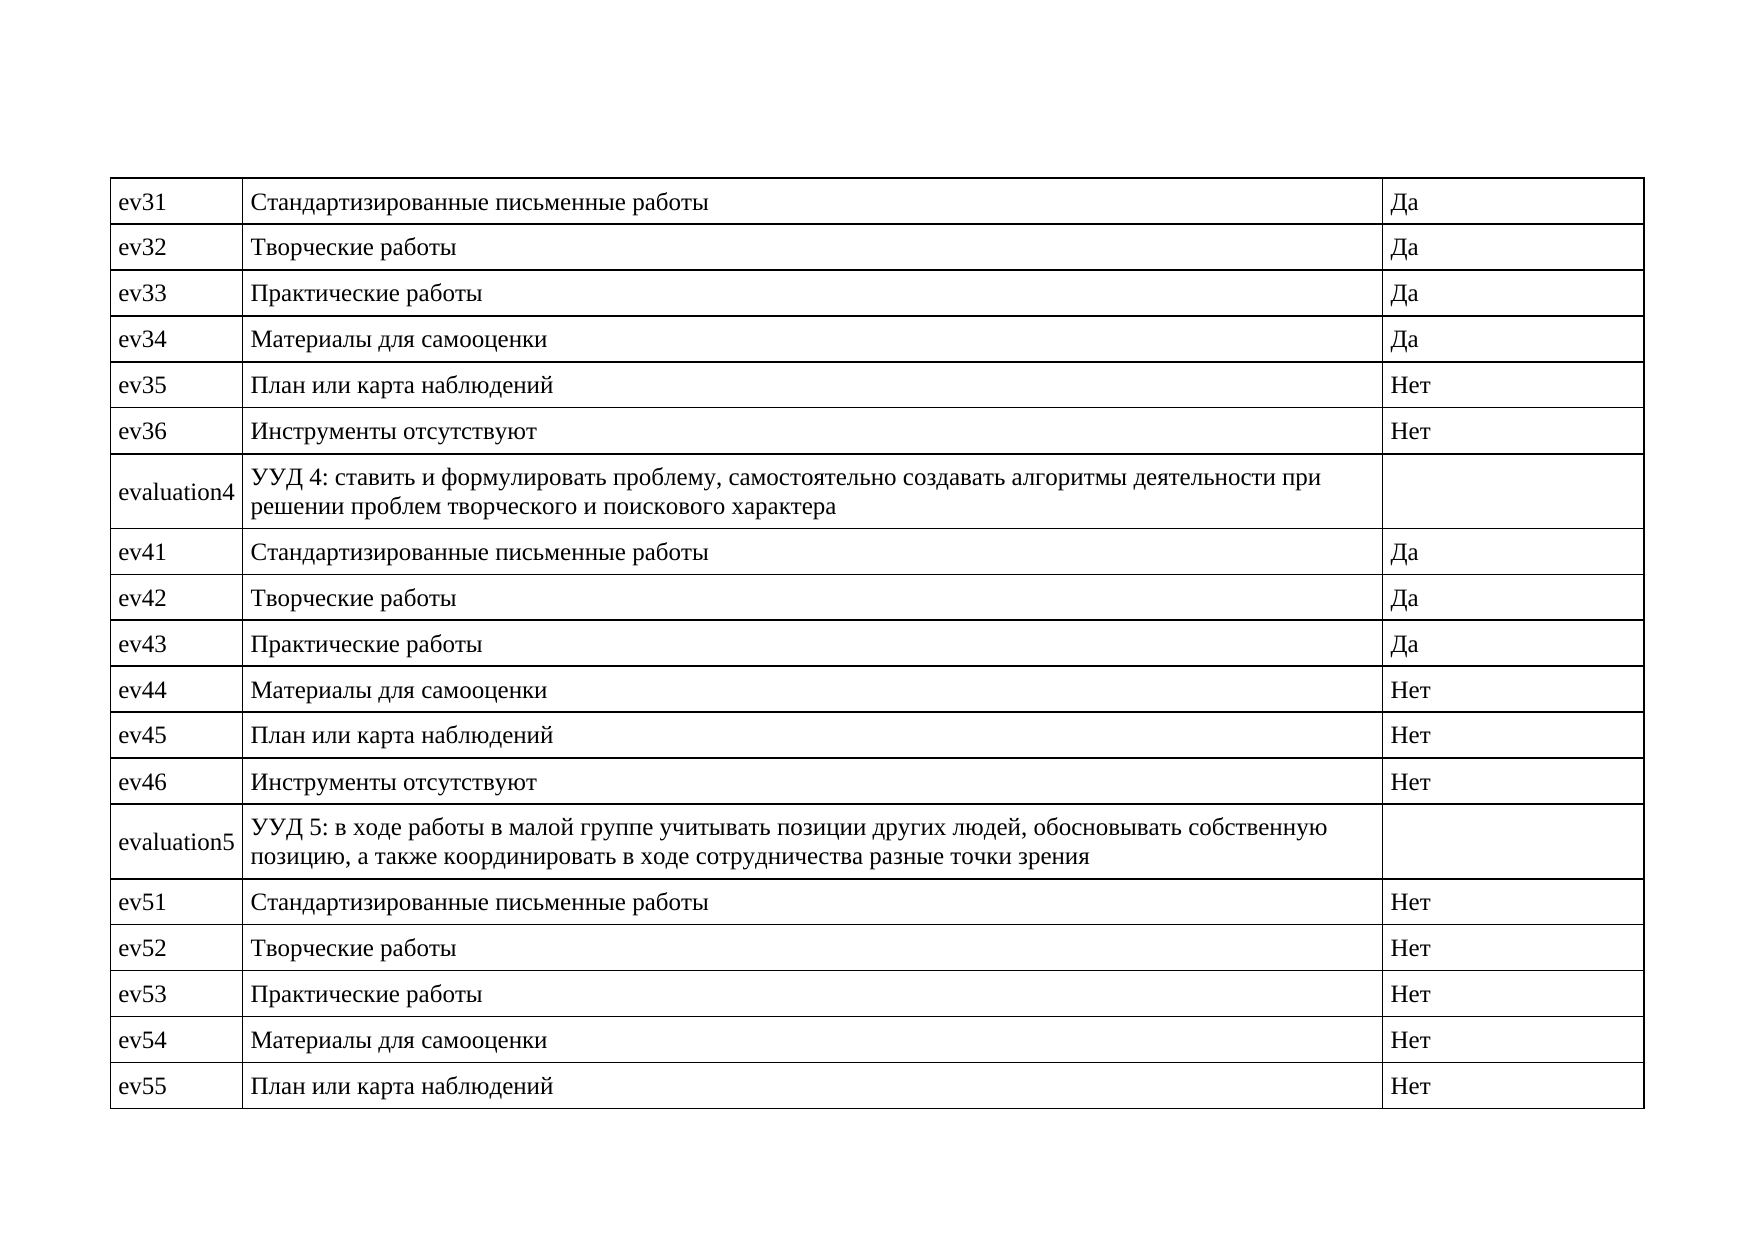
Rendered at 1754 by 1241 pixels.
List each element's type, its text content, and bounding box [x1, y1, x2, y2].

table_cell План или карта наблюдений [243, 713, 1382, 757]
table_cell ev35 [111, 363, 242, 407]
table_cell Творческие работы [243, 225, 1382, 269]
table_cell ev46 [111, 759, 242, 803]
table_cell Да [1383, 575, 1643, 619]
table_cell ev36 [111, 408, 242, 453]
table_cell Нет [1383, 925, 1643, 970]
table_cell Нет [1383, 408, 1643, 453]
table_cell [1383, 805, 1643, 878]
table_cell ev41 [111, 529, 242, 573]
table_cell Практические работы [243, 271, 1382, 315]
table_cell Стандартизированные письменные работы [243, 529, 1382, 573]
table_cell Нет [1383, 713, 1643, 757]
table_cell Да [1383, 317, 1643, 361]
table_cell ev31 [111, 179, 242, 223]
table_cell ev44 [111, 667, 242, 711]
table_cell УУД 5: в ходе работы в малой группе учитывать позиции других людей, обосновывать собственную позицию, а также координировать в ходе сотрудничества разные точки зрения [243, 805, 1382, 878]
table_cell Нет [1383, 880, 1643, 924]
table_cell Да [1383, 179, 1643, 223]
table_cell Творческие работы [243, 575, 1382, 619]
table_cell evaluation5 [111, 805, 242, 878]
table_cell [1383, 455, 1643, 527]
table_cell Да [1383, 271, 1643, 315]
table_cell Инструменты отсутствуют [243, 408, 1382, 453]
table_cell Нет [1383, 667, 1643, 711]
table_cell ev53 [111, 971, 242, 1016]
table_cell ev42 [111, 575, 242, 619]
table_cell Нет [1383, 363, 1643, 407]
table_cell Нет [1383, 1063, 1643, 1107]
table_cell ev54 [111, 1017, 242, 1062]
table_cell ev32 [111, 225, 242, 269]
table_cell Материалы для самооценки [243, 1017, 1382, 1062]
table_cell Нет [1383, 971, 1643, 1016]
table_cell Да [1383, 529, 1643, 573]
table_cell evaluation4 [111, 455, 242, 527]
table_cell УУД 4: ставить и формулировать проблему, самостоятельно создавать алгоритмы деятельности при решении проблем творческого и поискового характера [243, 455, 1382, 527]
table_cell Инструменты отсутствуют [243, 759, 1382, 803]
table_cell Материалы для самооценки [243, 667, 1382, 711]
table_cell ev33 [111, 271, 242, 315]
table_cell Практические работы [243, 621, 1382, 665]
table_cell Нет [1383, 1017, 1643, 1062]
table_cell Да [1383, 225, 1643, 269]
table_cell ev43 [111, 621, 242, 665]
table_cell ev45 [111, 713, 242, 757]
table_cell Да [1383, 621, 1643, 665]
table_cell ev51 [111, 880, 242, 924]
table_cell ev55 [111, 1063, 242, 1107]
table_cell Практические работы [243, 971, 1382, 1016]
table_cell Нет [1383, 759, 1643, 803]
table_cell ev34 [111, 317, 242, 361]
table_cell План или карта наблюдений [243, 363, 1382, 407]
table_cell Стандартизированные письменные работы [243, 179, 1382, 223]
table_cell Материалы для самооценки [243, 317, 1382, 361]
table_cell Стандартизированные письменные работы [243, 880, 1382, 924]
table_cell Творческие работы [243, 925, 1382, 970]
table_cell ev52 [111, 925, 242, 970]
table_cell План или карта наблюдений [243, 1063, 1382, 1107]
